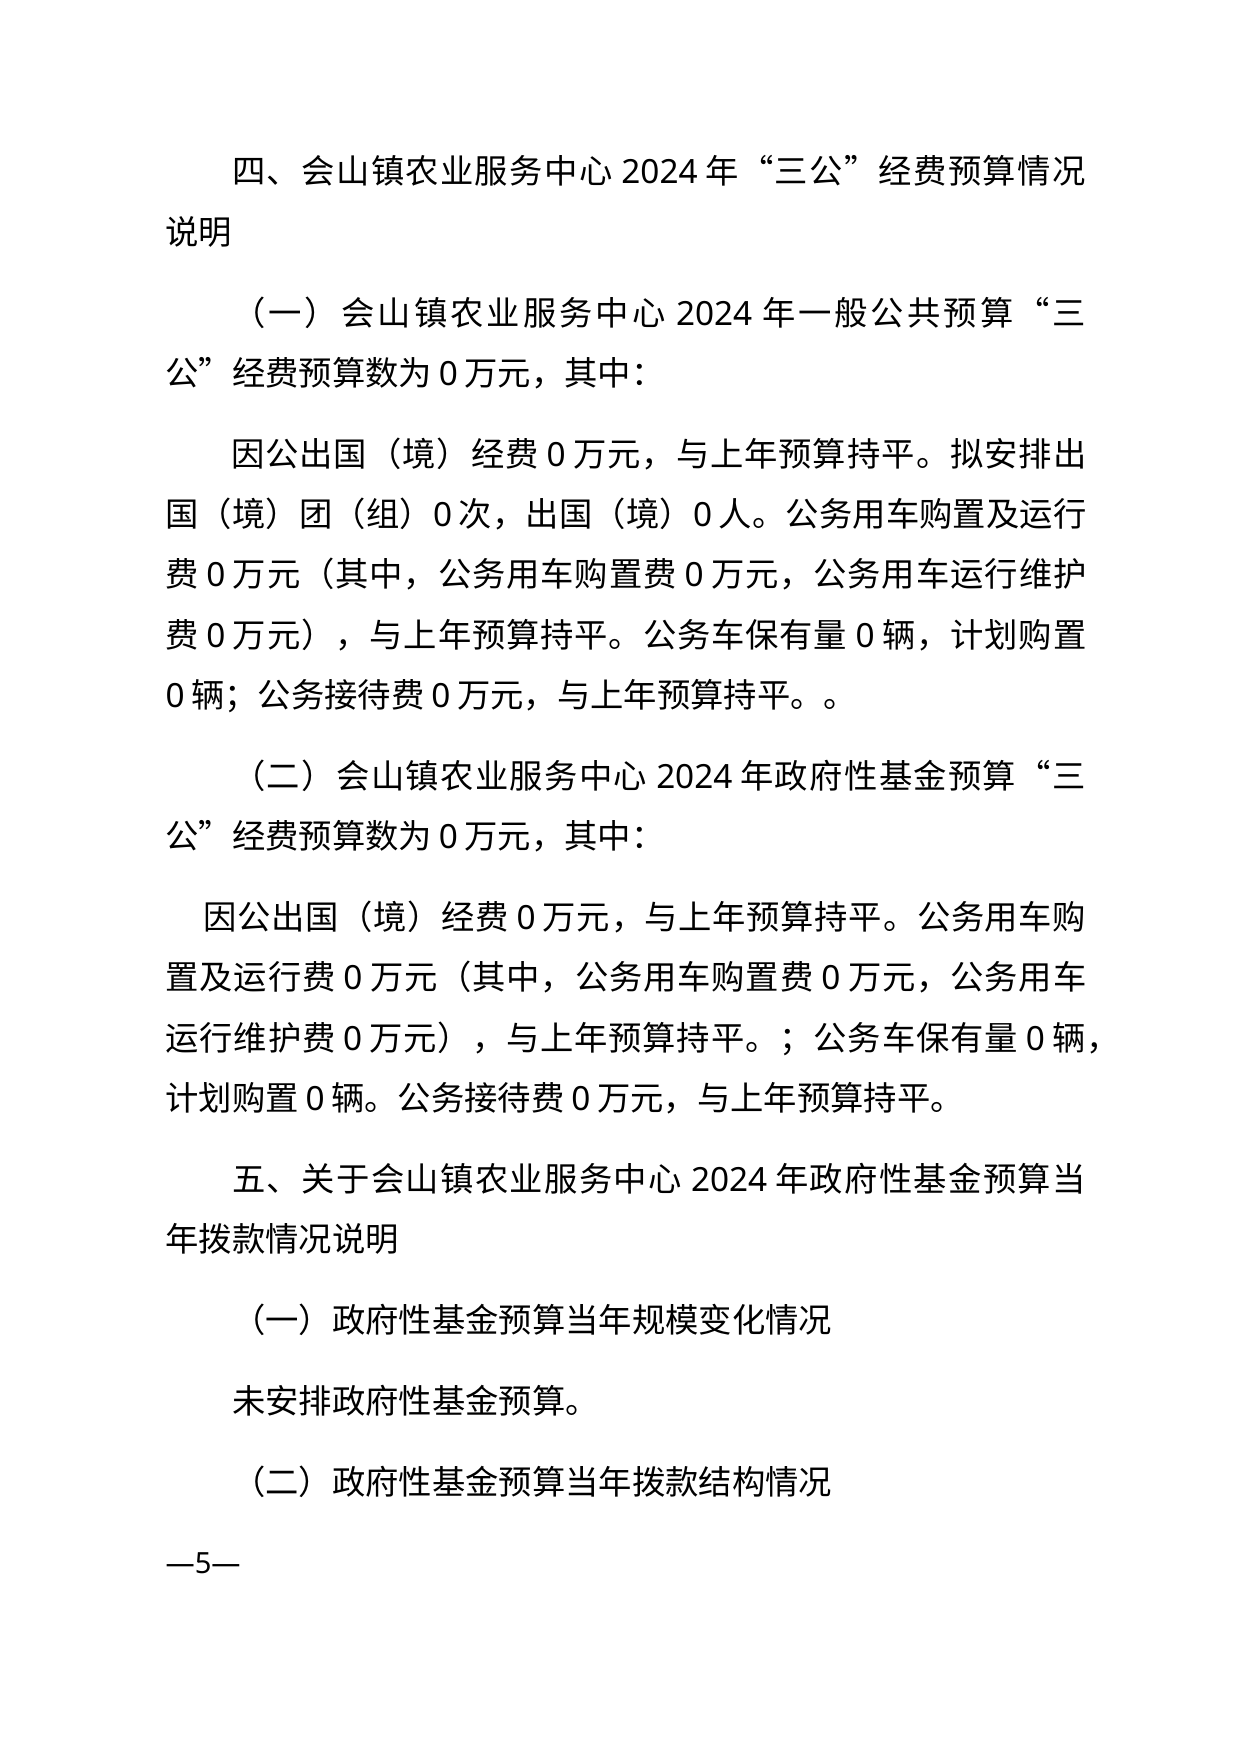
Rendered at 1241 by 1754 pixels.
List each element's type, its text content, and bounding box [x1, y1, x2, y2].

text （二）会山镇农业服务中心2024年政府性基金预算“三公”经费预算数为0万元，其中： [165, 740, 1087, 861]
text （一）政府性基金预算当年规模变化情况 [165, 1284, 1087, 1344]
text 未安排政府性基金预算。 [165, 1365, 1087, 1426]
text 因公出国（境）经费0万元，与上年预算持平。拟安排出国（境）团（组）0次，出国（境）0人。公务用车购置及运行费0万元（其中，公务用车购置费0万元，公务用车运行维护费0万元），与上年预算持平。公务车保有量0辆，计划购置0辆；公务接待费0万元，与上年预算持平。。 [165, 418, 1087, 719]
text （一）会山镇农业服务中心2024年一般公共预算“三公”经费预算数为0万元，其中： [165, 277, 1087, 397]
text 五、关于会山镇农业服务中心2024年政府性基金预算当年拨款情况说明 [165, 1143, 1087, 1263]
text （二）政府性基金预算当年拨款结构情况 [165, 1446, 1087, 1507]
text 四、会山镇农业服务中心2024年“三公”经费预算情况说明 [165, 136, 1087, 256]
text 因公出国（境）经费0万元，与上年预算持平。公务用车购置及运行费0万元（其中，公务用车购置费0万元，公务用车运行维护费0万元），与上年预算持平。；公务车保有量0辆，计划购置0辆。公务接待费0万元，与上年预算持平。 [165, 881, 1087, 1122]
